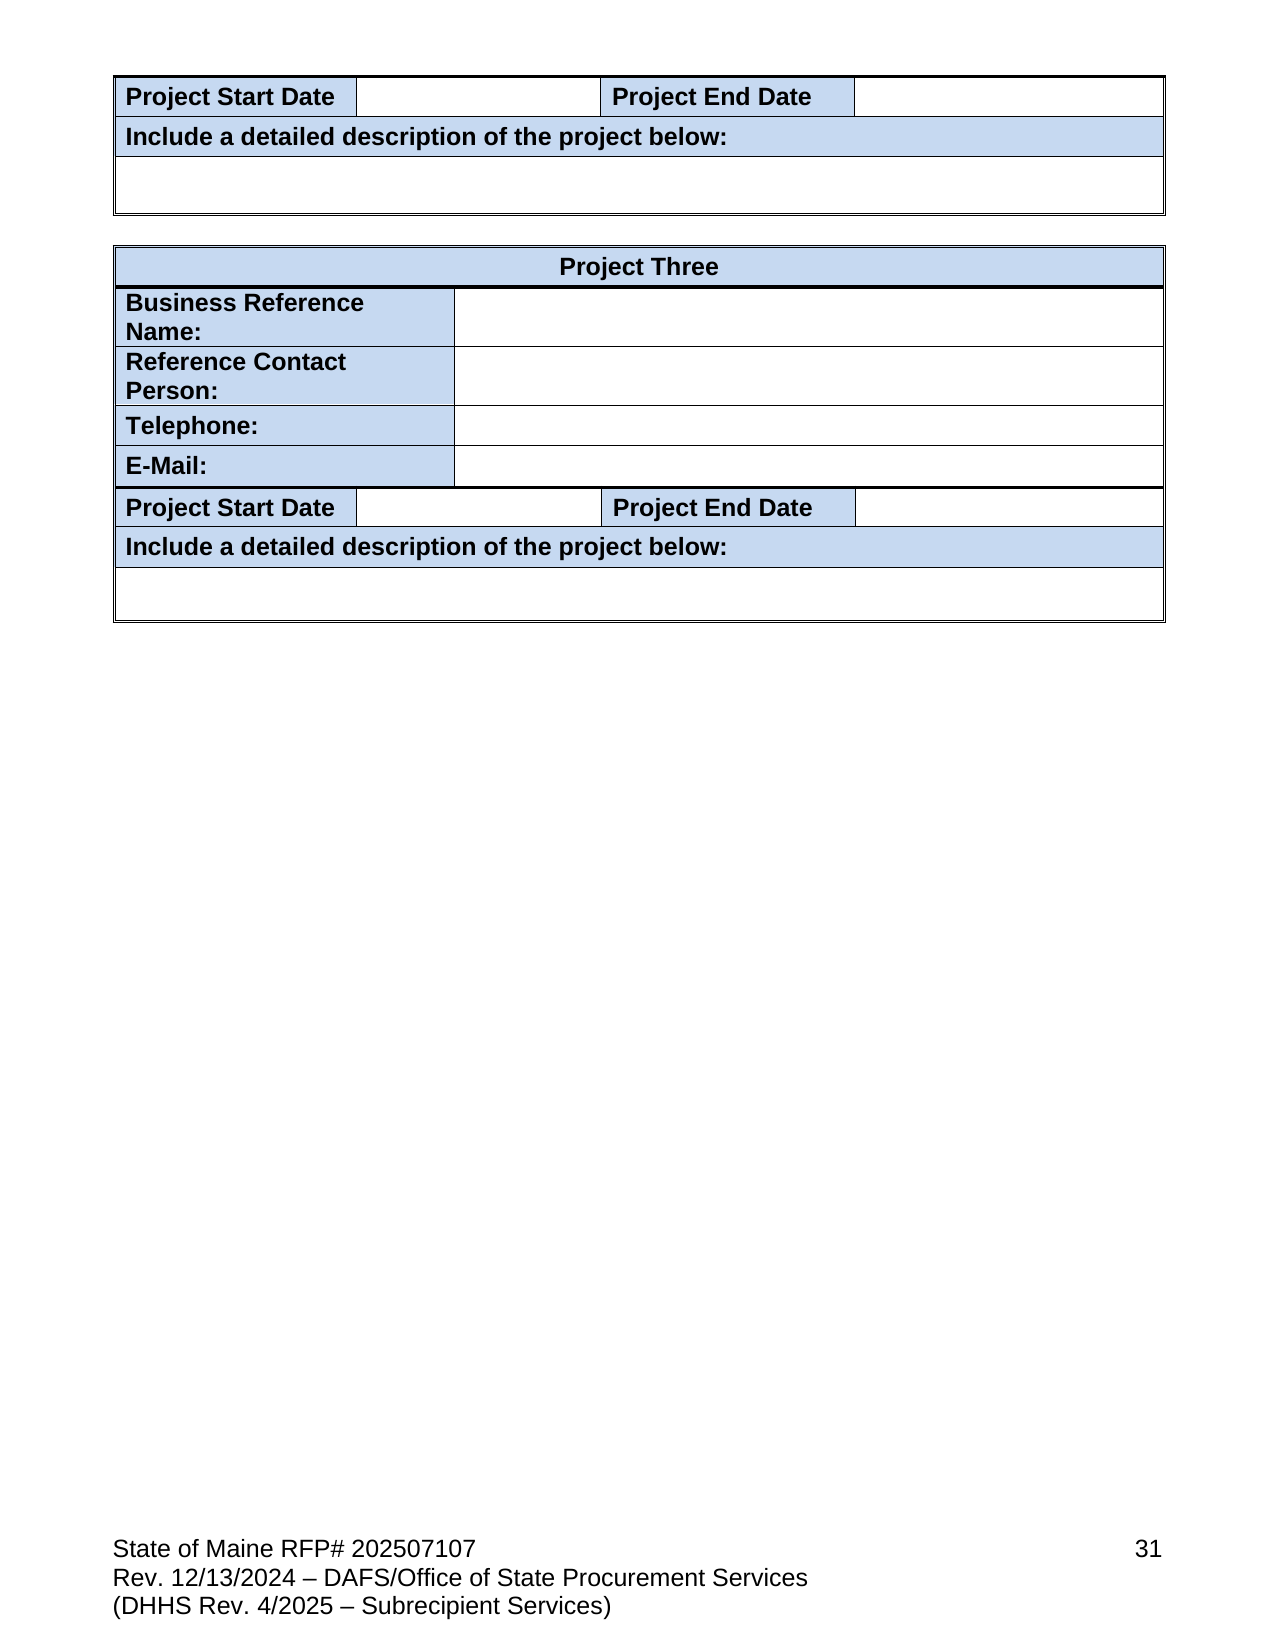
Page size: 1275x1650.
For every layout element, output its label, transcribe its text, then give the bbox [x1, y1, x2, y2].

table_cell [116, 157, 1163, 213]
table_header Project Three [116, 248, 1163, 285]
table_cell Business Reference Name: [116, 289, 454, 346]
table_cell [357, 78, 600, 116]
table_cell [856, 489, 1163, 526]
table_cell Project End Date [601, 78, 854, 116]
table_cell Project End Date [602, 489, 855, 526]
table_cell [455, 446, 1163, 486]
table_cell Project Start Date [116, 489, 356, 526]
table_cell Reference Contact Person: [116, 347, 454, 404]
table_cell [455, 289, 1163, 346]
table_cell E-Mail: [116, 446, 454, 486]
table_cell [116, 117, 1163, 156]
table_cell Include a detailed description of the project below: [116, 527, 1163, 567]
table_cell [455, 406, 1163, 445]
table_cell [116, 568, 1163, 620]
table_cell Project Start Date [116, 78, 356, 116]
table_cell [455, 347, 1163, 404]
table_cell [357, 489, 601, 526]
table_cell Telephone: [116, 406, 454, 445]
table_cell [855, 78, 1163, 116]
